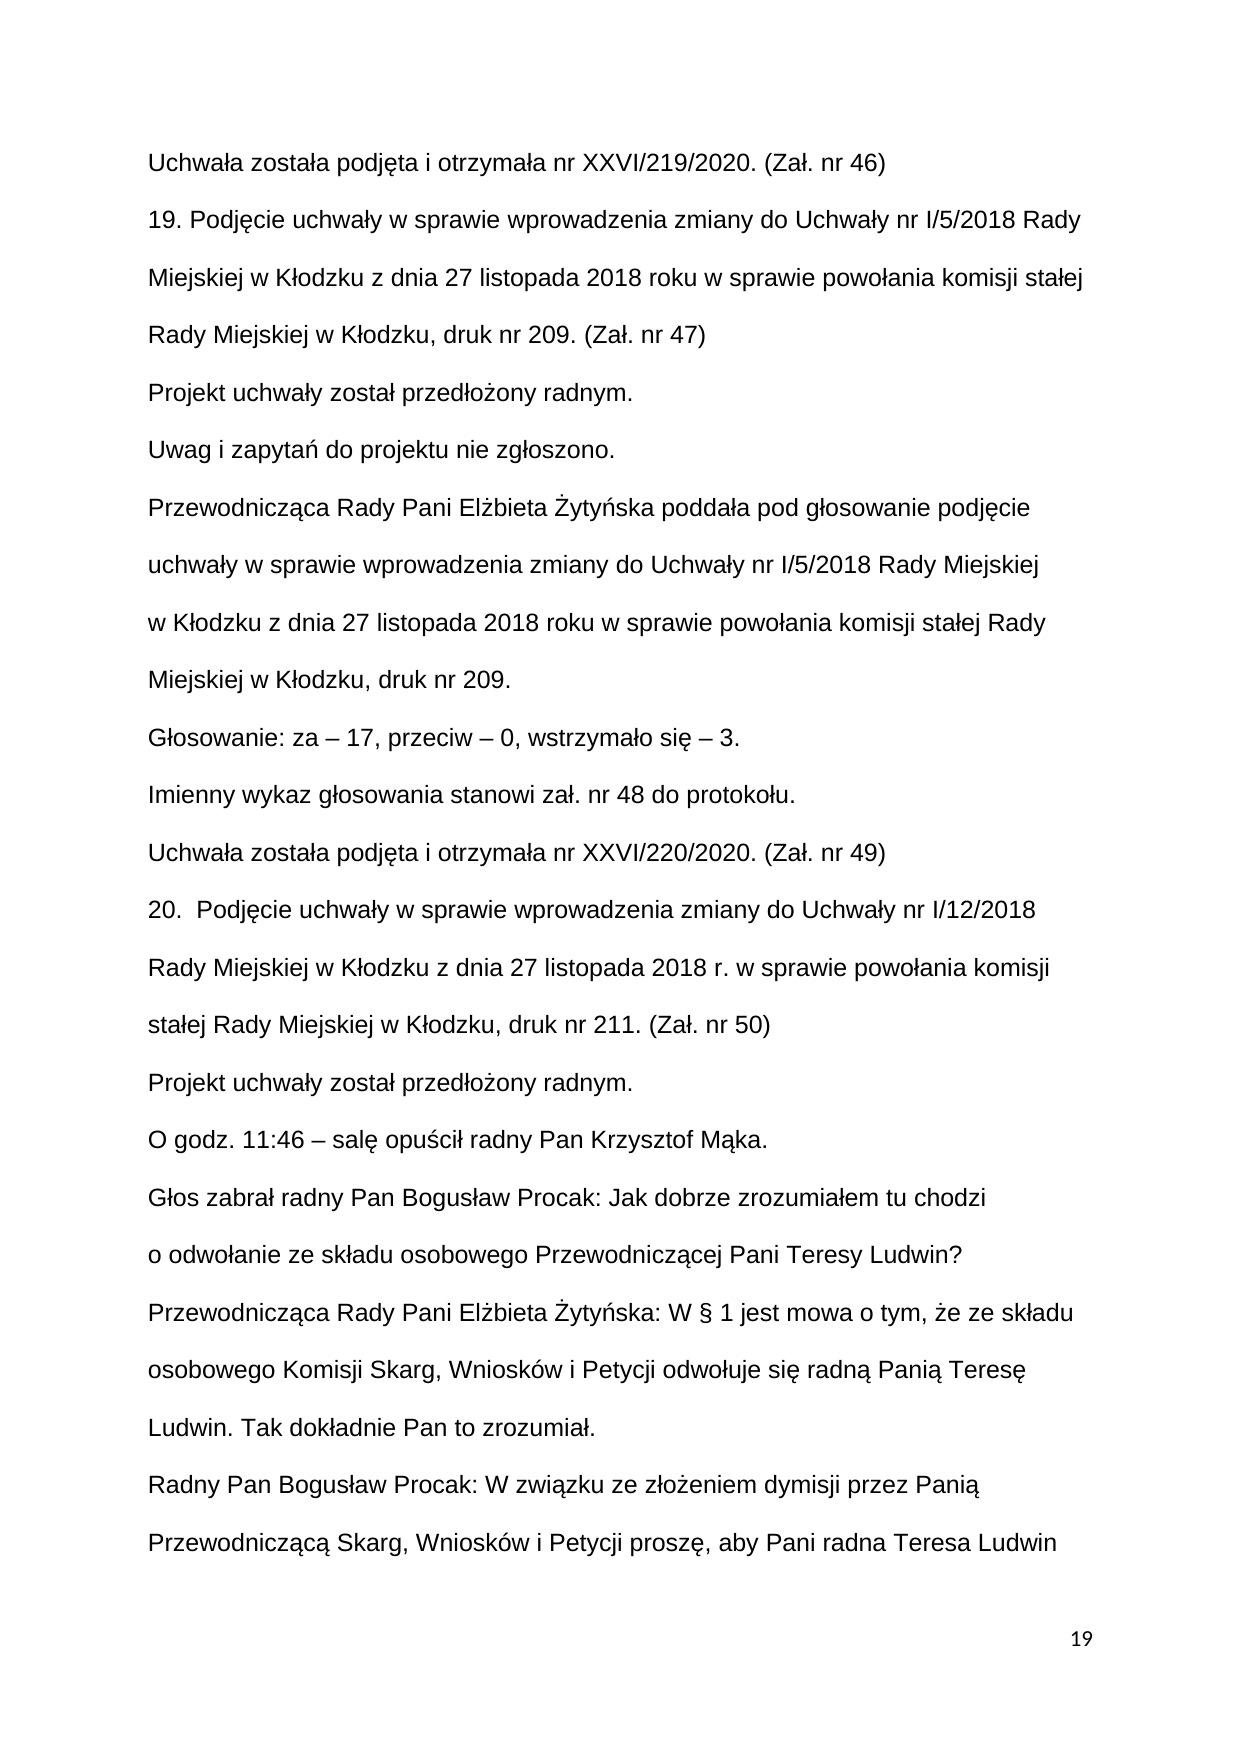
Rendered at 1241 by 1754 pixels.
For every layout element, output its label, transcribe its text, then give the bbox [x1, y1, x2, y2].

text Imienny wykaz głosowania stanowi zał. nr 48 do protokołu. [148, 780, 1093, 809]
text Przewodnicząca Rady Pani Elżbieta Żytyńska poddała pod głosowanie podjęcie uchwały w sprawie wprowadzenia zmiany do Uchwały nr I/5/2018 Rady Miejskiej w Kłodzku z dnia 27 listopada 2018 roku w sprawie powołania komisji stałej Rady Miejskiej w Kłodzku, druk nr 209. [148, 493, 1093, 694]
text Uchwała została podjęta i otrzymała nr XXVI/220/2020. (Zał. nr 49) [148, 838, 1093, 866]
text 20. Podjęcie uchwały w sprawie wprowadzenia zmiany do Uchwały nr I/12/2018 Rady Miejskiej w Kłodzku z dnia 27 listopada 2018 r. w sprawie powołania komisji stałej Rady Miejskiej w Kłodzku, druk nr 211. (Zał. nr 50) [148, 895, 1093, 1039]
text Przewodnicząca Rady Pani Elżbieta Żytyńska: W § 1 jest mowa o tym, że ze składu osobowego Komisji Skarg, Wniosków i Petycji odwołuje się radną Panią Teresę Ludwin. Tak dokładnie Pan to zrozumiał. [148, 1298, 1093, 1441]
text Projekt uchwały został przedłożony radnym. [148, 1068, 1093, 1096]
text Głosowanie: za – 17, przeciw – 0, wstrzymało się – 3. [148, 723, 1093, 751]
text Głos zabrał radny Pan Bogusław Procak: Jak dobrze zrozumiałem tu chodzi o odwołanie ze składu osobowego Przewodniczącej Pani Teresy Ludwin? [148, 1183, 1093, 1269]
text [148, 1470, 1093, 1556]
text Uwag i zapytań do projektu nie zgłoszono. [148, 435, 1093, 464]
text 19. Podjęcie uchwały w sprawie wprowadzenia zmiany do Uchwały nr I/5/2018 Rady Miejskiej w Kłodzku z dnia 27 listopada 2018 roku w sprawie powołania komisji stałej Rady Miejskiej w Kłodzku, druk nr 209. (Zał. nr 47) [148, 205, 1093, 349]
text O godz. 11:46 – salę opuścił radny Pan Krzysztof Mąka. [148, 1125, 1093, 1154]
text Projekt uchwały został przedłożony radnym. [148, 378, 1093, 406]
text Uchwała została podjęta i otrzymała nr XXVI/219/2020. (Zał. nr 46) [148, 148, 1093, 176]
